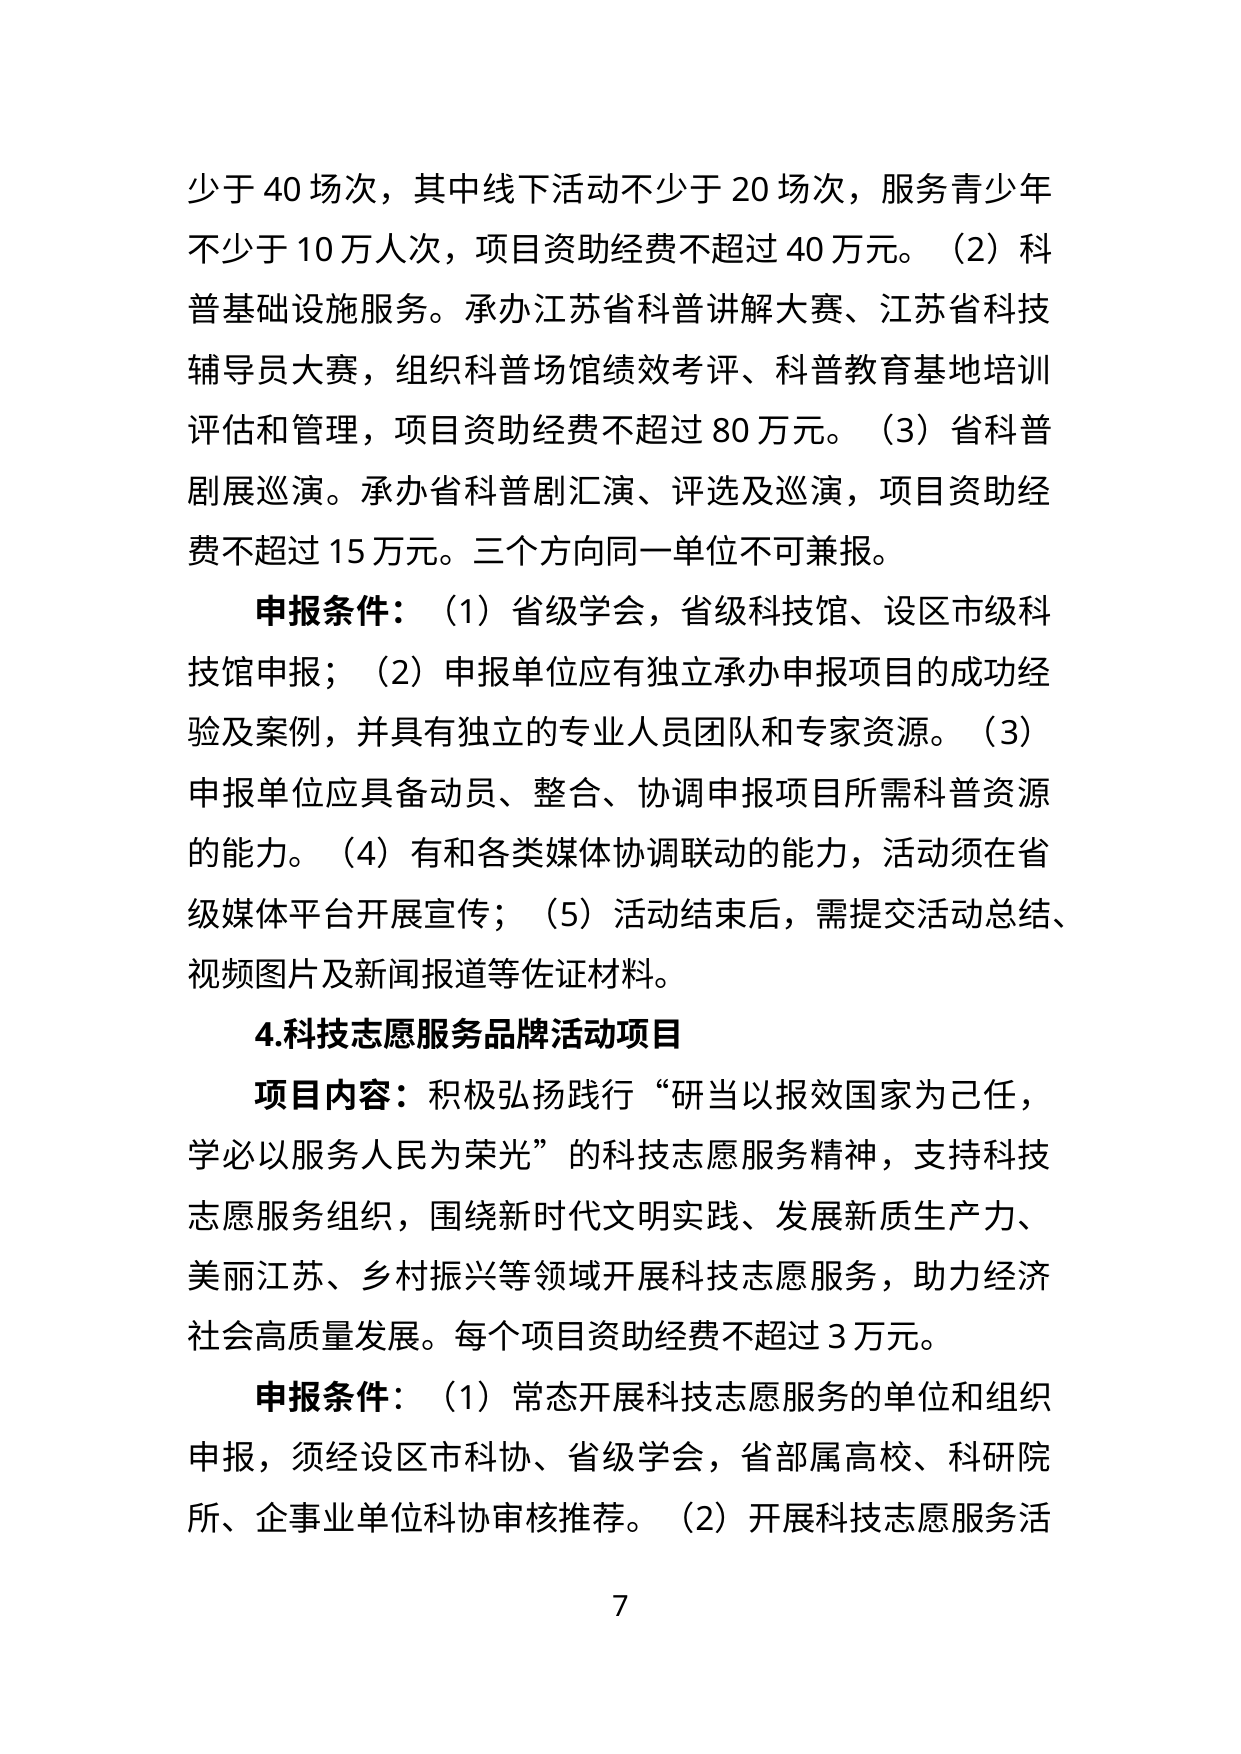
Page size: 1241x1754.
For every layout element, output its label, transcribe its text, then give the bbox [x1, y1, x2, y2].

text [187, 1361, 1053, 1542]
text 项目内容：积极弘扬践行“研当以报效国家为己任，学必以服务人民为荣光”的科技志愿服务精神，支持科技志愿服务组织，围绕新时代文明实践、发展新质生产力、美丽江苏、乡村振兴等领域开展科技志愿服务，助力经济社会高质量发展。每个项目资助经费不超过3万元。 [187, 1059, 1053, 1361]
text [187, 153, 1053, 576]
text 4.科技志愿服务品牌活动项目 [187, 998, 1053, 1059]
text 申报条件：（1）省级学会，省级科技馆、设区市级科技馆申报；（2）申报单位应有独立承办申报项目的成功经验及案例，并具有独立的专业人员团队和专家资源。（3）申报单位应具备动员、整合、协调申报项目所需科普资源的能力。（4）有和各类媒体协调联动的能力，活动须在省级媒体平台开展宣传；（5）活动结束后，需提交活动总结、视频图片及新闻报道等佐证材料。 [187, 576, 1053, 998]
